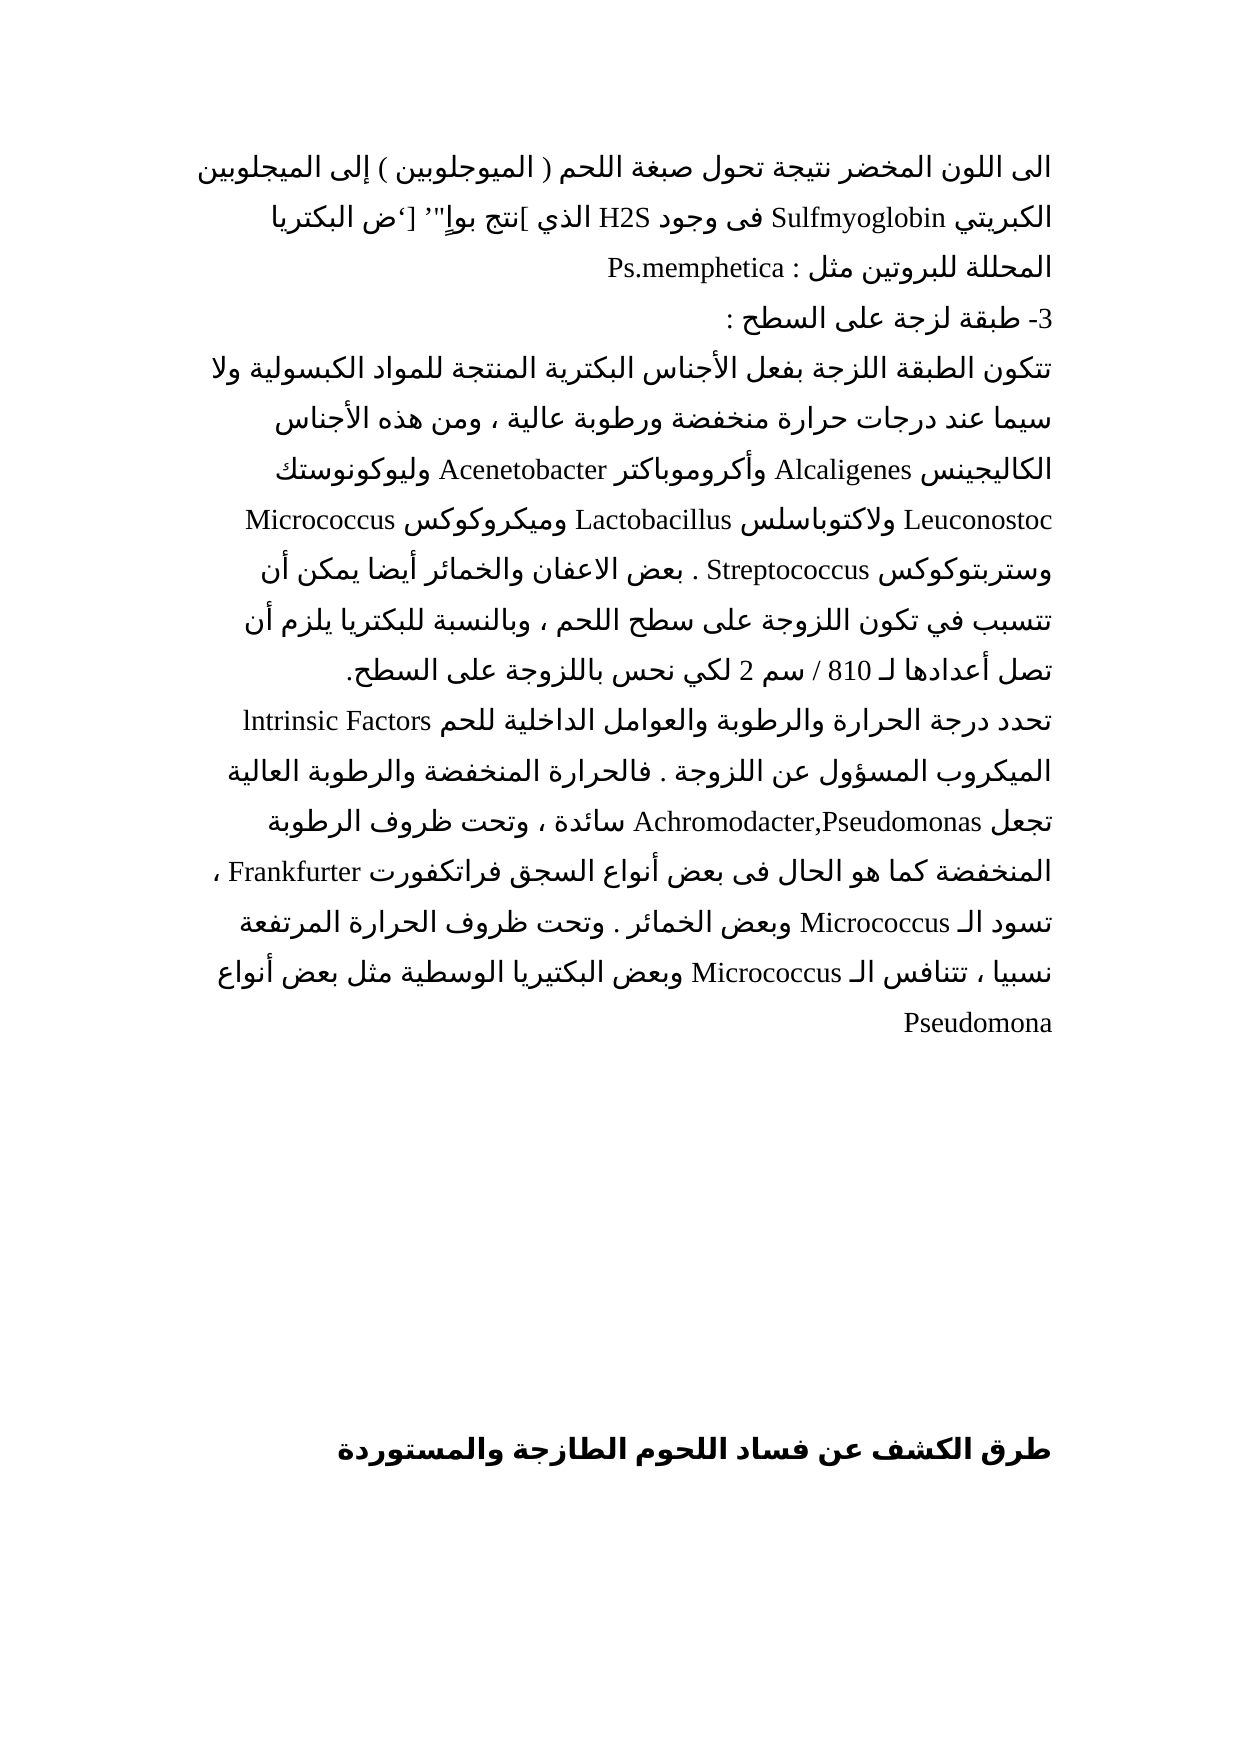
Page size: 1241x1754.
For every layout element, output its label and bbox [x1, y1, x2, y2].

text [187, 1432, 1053, 1566]
text [187, 150, 1053, 1039]
